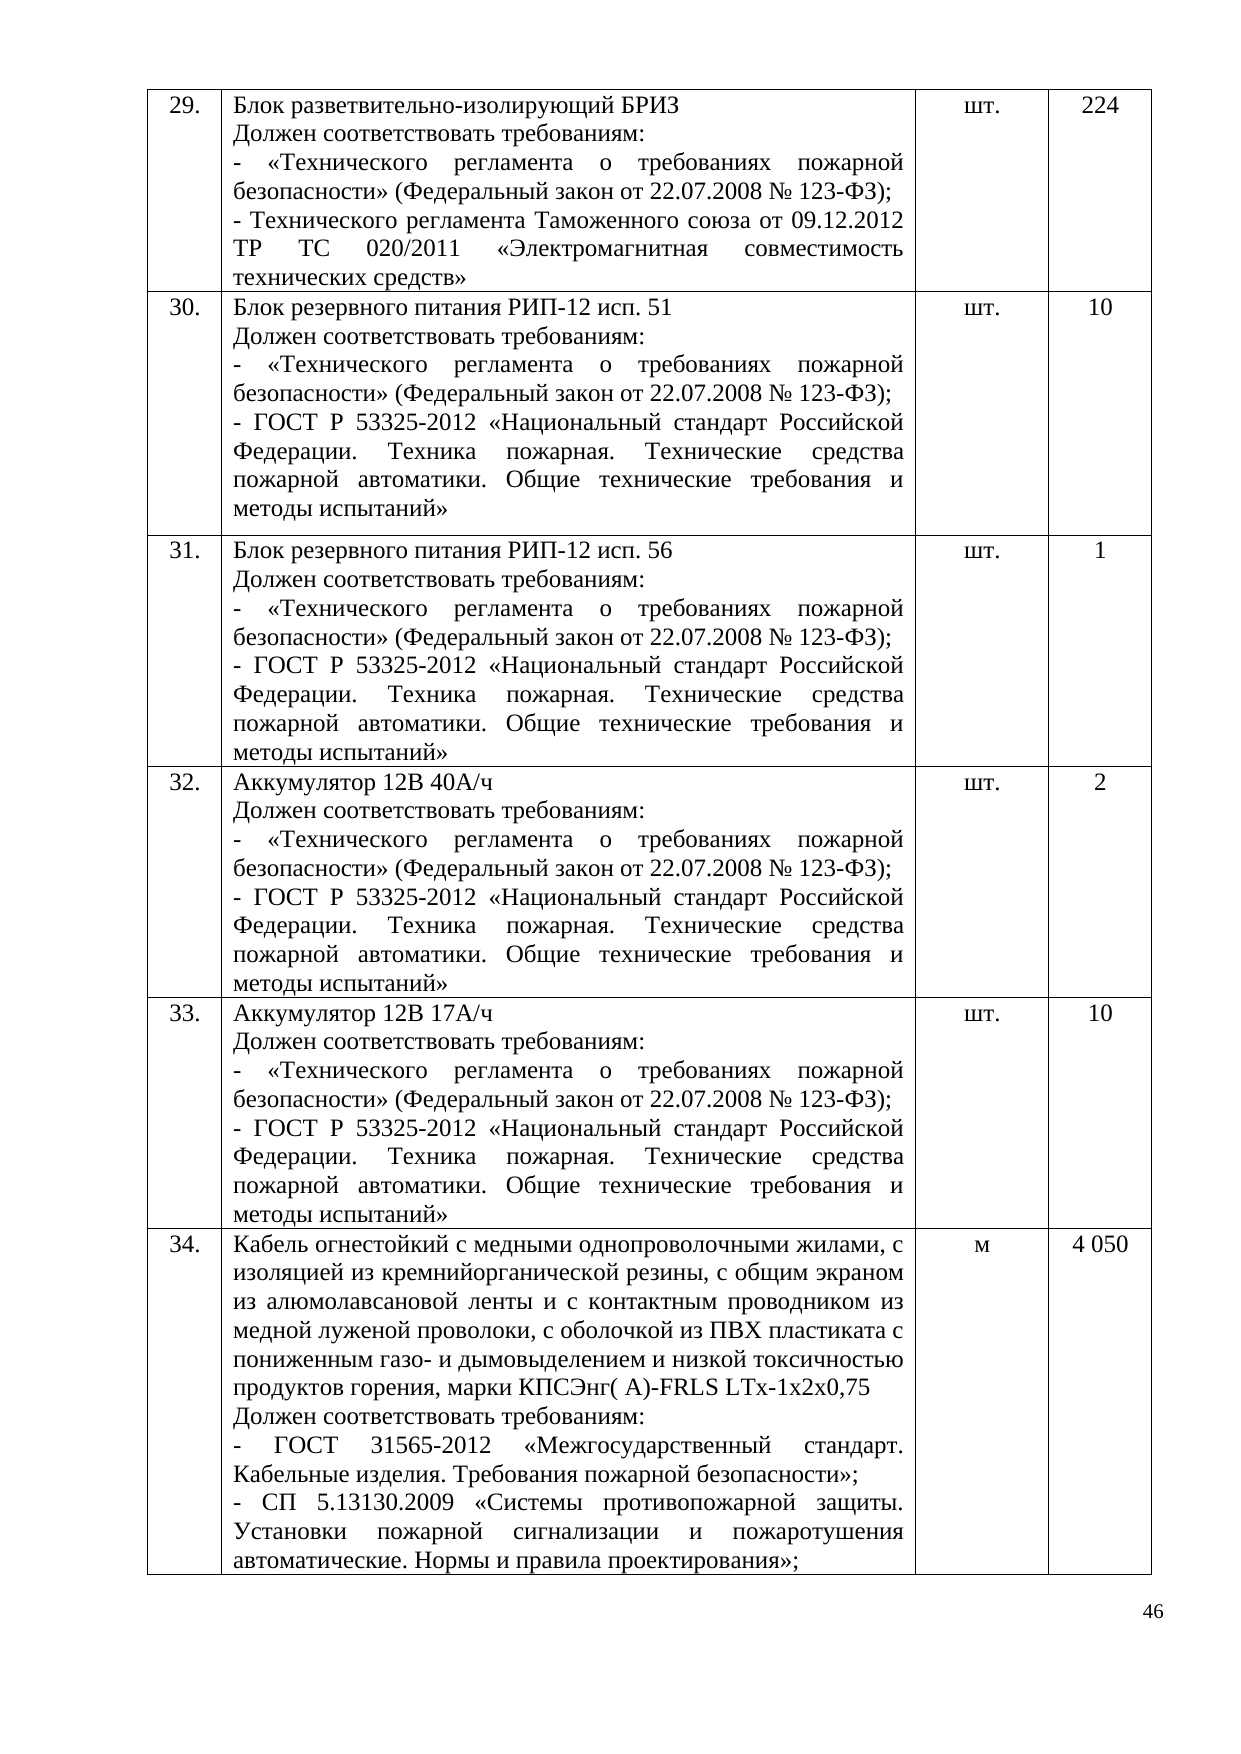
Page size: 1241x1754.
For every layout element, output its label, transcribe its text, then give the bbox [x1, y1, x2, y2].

table_cell 4 050 [1049, 1229, 1151, 1574]
table_cell шт. [916, 767, 1048, 997]
table_cell Блок резервного питания РИП-12 исп. 51 Должен соответствовать требованиям: - «Технического регламента о требованиях пожарной безопасности» (Федеральный закон от 22.07.2008 № 123-ФЗ); - ГОСТ Р 53325-2012 «Национальный стандарт Российской Федерации. Техника пожарная. Технические средства пожарной автоматики. Общие технические требования и методы испытаний» [222, 292, 915, 534]
table_cell м [916, 1229, 1048, 1574]
table_cell 2 [1049, 767, 1151, 997]
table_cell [222, 1229, 915, 1574]
table_cell шт. [916, 292, 1048, 534]
table_cell шт. [916, 90, 1048, 291]
table_cell Аккумулятор 12В 40А/ч Должен соответствовать требованиям: - «Технического регламента о требованиях пожарной безопасности» (Федеральный закон от 22.07.2008 № 123-ФЗ); - ГОСТ Р 53325-2012 «Национальный стандарт Российской Федерации. Техника пожарная. Технические средства пожарной автоматики. Общие технические требования и методы испытаний» [222, 767, 915, 997]
table_cell Блок разветвительно-изолирующий БРИЗ Должен соответствовать требованиям: - «Технического регламента о требованиях пожарной безопасности» (Федеральный закон от 22.07.2008 № 123-ФЗ); - Технического регламента Таможенного союза от 09.12.2012 ТР ТС 020/2011 «Электромагнитная совместимость технических средств» [222, 90, 915, 291]
table_cell 10 [1049, 998, 1151, 1228]
table_cell 33. [148, 998, 221, 1228]
table_cell Аккумулятор 12В 17А/ч Должен соответствовать требованиям: - «Технического регламента о требованиях пожарной безопасности» (Федеральный закон от 22.07.2008 № 123-ФЗ); - ГОСТ Р 53325-2012 «Национальный стандарт Российской Федерации. Техника пожарная. Технические средства пожарной автоматики. Общие технические требования и методы испытаний» [222, 998, 915, 1228]
table_cell шт. [916, 998, 1048, 1228]
table_cell 32. [148, 767, 221, 997]
table_cell 30. [148, 292, 221, 534]
table_cell шт. [916, 536, 1048, 766]
table_cell 31. [148, 536, 221, 766]
table_cell 1 [1049, 536, 1151, 766]
table_cell 29. [148, 90, 221, 291]
table_cell 34. [148, 1229, 221, 1574]
table_cell 10 [1049, 292, 1151, 534]
table_cell 224 [1049, 90, 1151, 291]
table_cell Блок резервного питания РИП-12 исп. 56 Должен соответствовать требованиям: - «Технического регламента о требованиях пожарной безопасности» (Федеральный закон от 22.07.2008 № 123-ФЗ); - ГОСТ Р 53325-2012 «Национальный стандарт Российской Федерации. Техника пожарная. Технические средства пожарной автоматики. Общие технические требования и методы испытаний» [222, 536, 915, 766]
